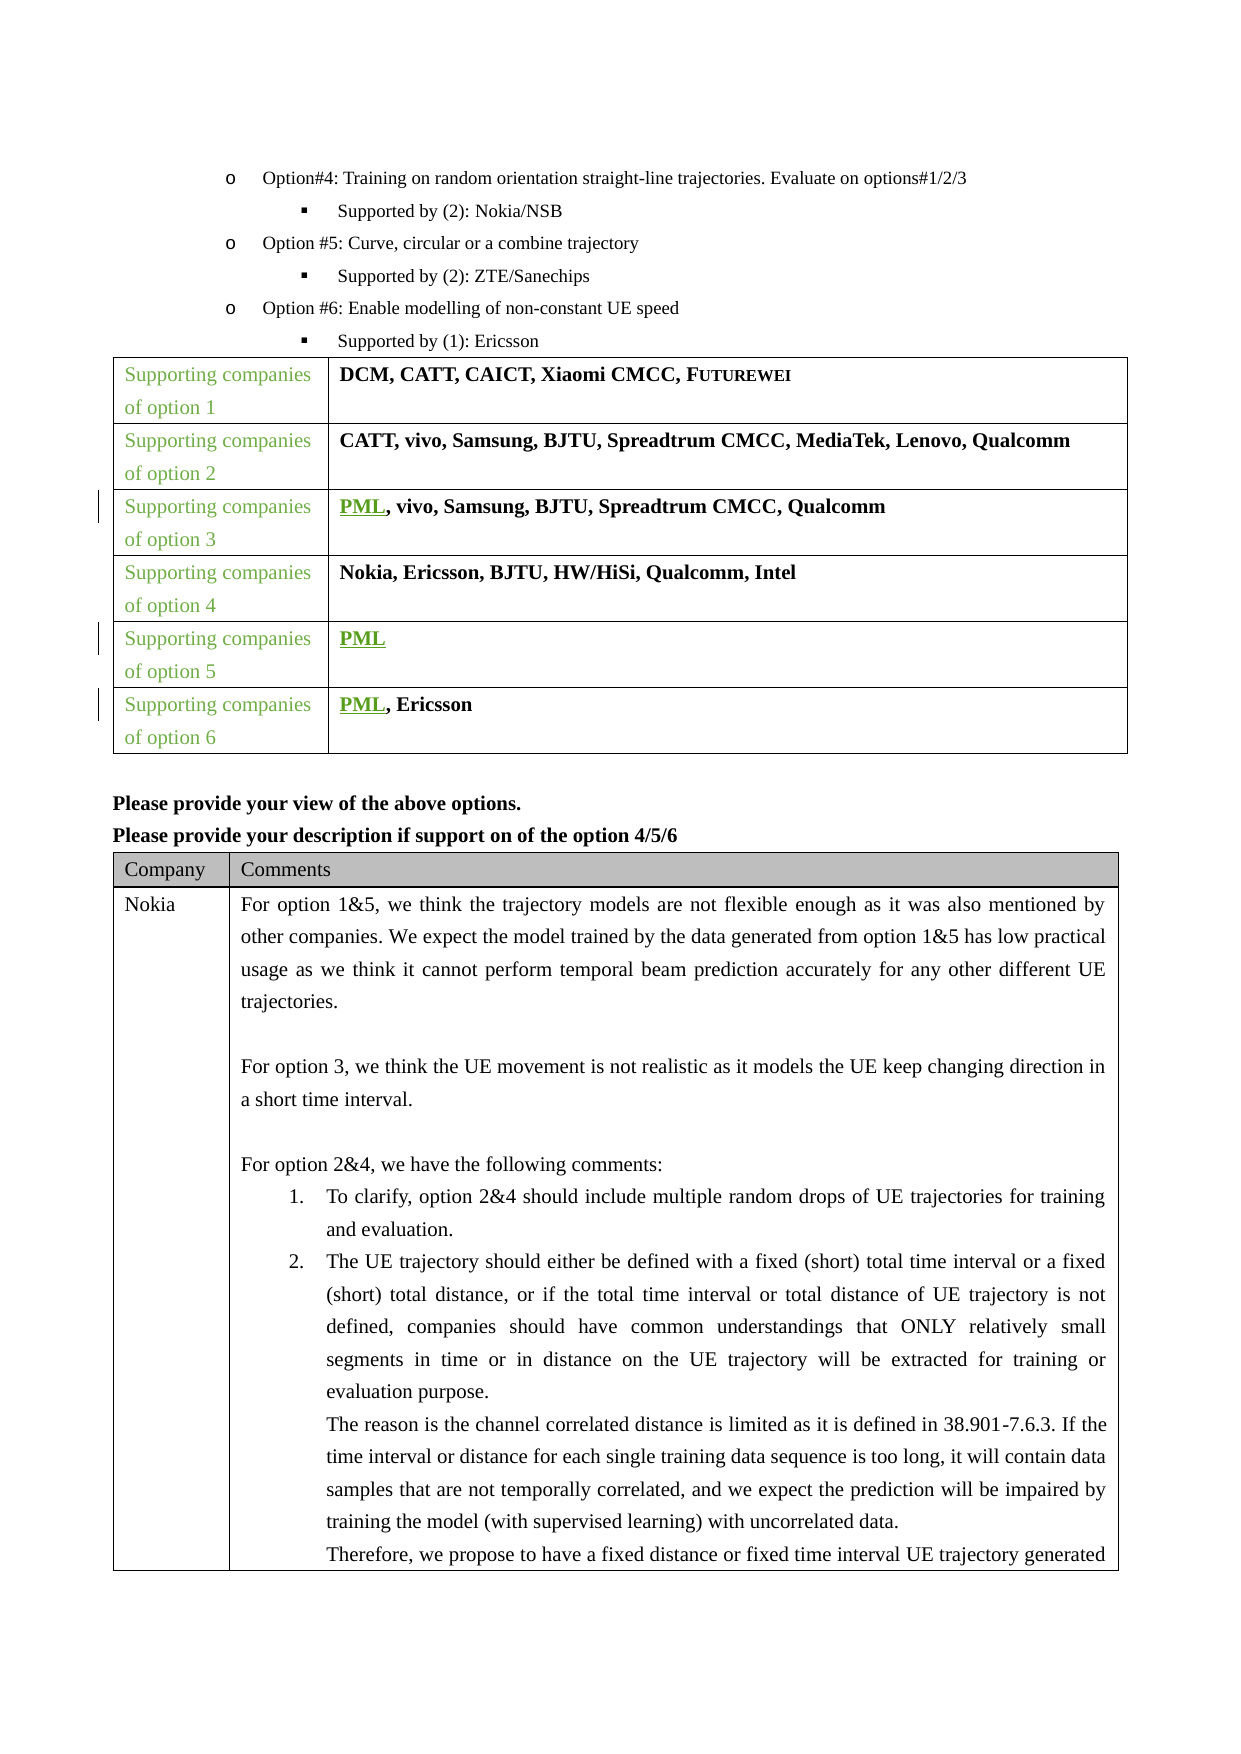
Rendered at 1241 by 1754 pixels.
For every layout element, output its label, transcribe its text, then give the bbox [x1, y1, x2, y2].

table_cell Supporting companies of option 3 [114, 490, 328, 555]
table_header Supporting companies of option 1 [114, 358, 328, 423]
list Option#4: Training on random orientation straight-line trajectories. Evaluate on options#1/2/3 [225, 162, 1128, 194]
table_header DCM, CATT, CAICT, Xiaomi CMCC, Futurewei [329, 358, 1127, 423]
table_cell Supporting companies of option 6 [114, 688, 328, 753]
table_cell CATT, vivo, Samsung, BJTU, Spreadtrum CMCC, MediaTek, Lenovo, Qualcomm [329, 424, 1127, 489]
text Please provide your view of the above options. [112, 787, 1128, 819]
table_cell , Ericsson [329, 688, 1127, 753]
table_cell Supporting companies of option 2 [114, 424, 328, 489]
list Supported by (2): Nokia/NSB [300, 194, 1128, 227]
table_cell Nokia, Ericsson, BJTU, HW/HiSi, Qualcomm, Intel [329, 556, 1127, 621]
table_cell Supporting companies of option 4 [114, 556, 328, 621]
table_cell Supporting companies of option 5 [114, 622, 328, 687]
table_header Company [114, 853, 229, 886]
table_cell Nokia [114, 888, 229, 1570]
table_header Comments [230, 853, 1118, 886]
table_cell , vivo, Samsung, BJTU, Spreadtrum CMCC, Qualcomm [329, 490, 1127, 555]
text Please provide your description if support on of the option 4/5/6 [112, 819, 1128, 852]
table_cell [329, 622, 1127, 687]
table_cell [230, 888, 1118, 1570]
list Option #5: Curve, circular or a combine trajectory [225, 227, 1128, 259]
list Option #6: Enable modelling of non-constant UE speed [225, 292, 1128, 324]
list Supported by (1): Ericsson [300, 324, 1128, 357]
list Supported by (2): ZTE/Sanechips [300, 259, 1128, 292]
